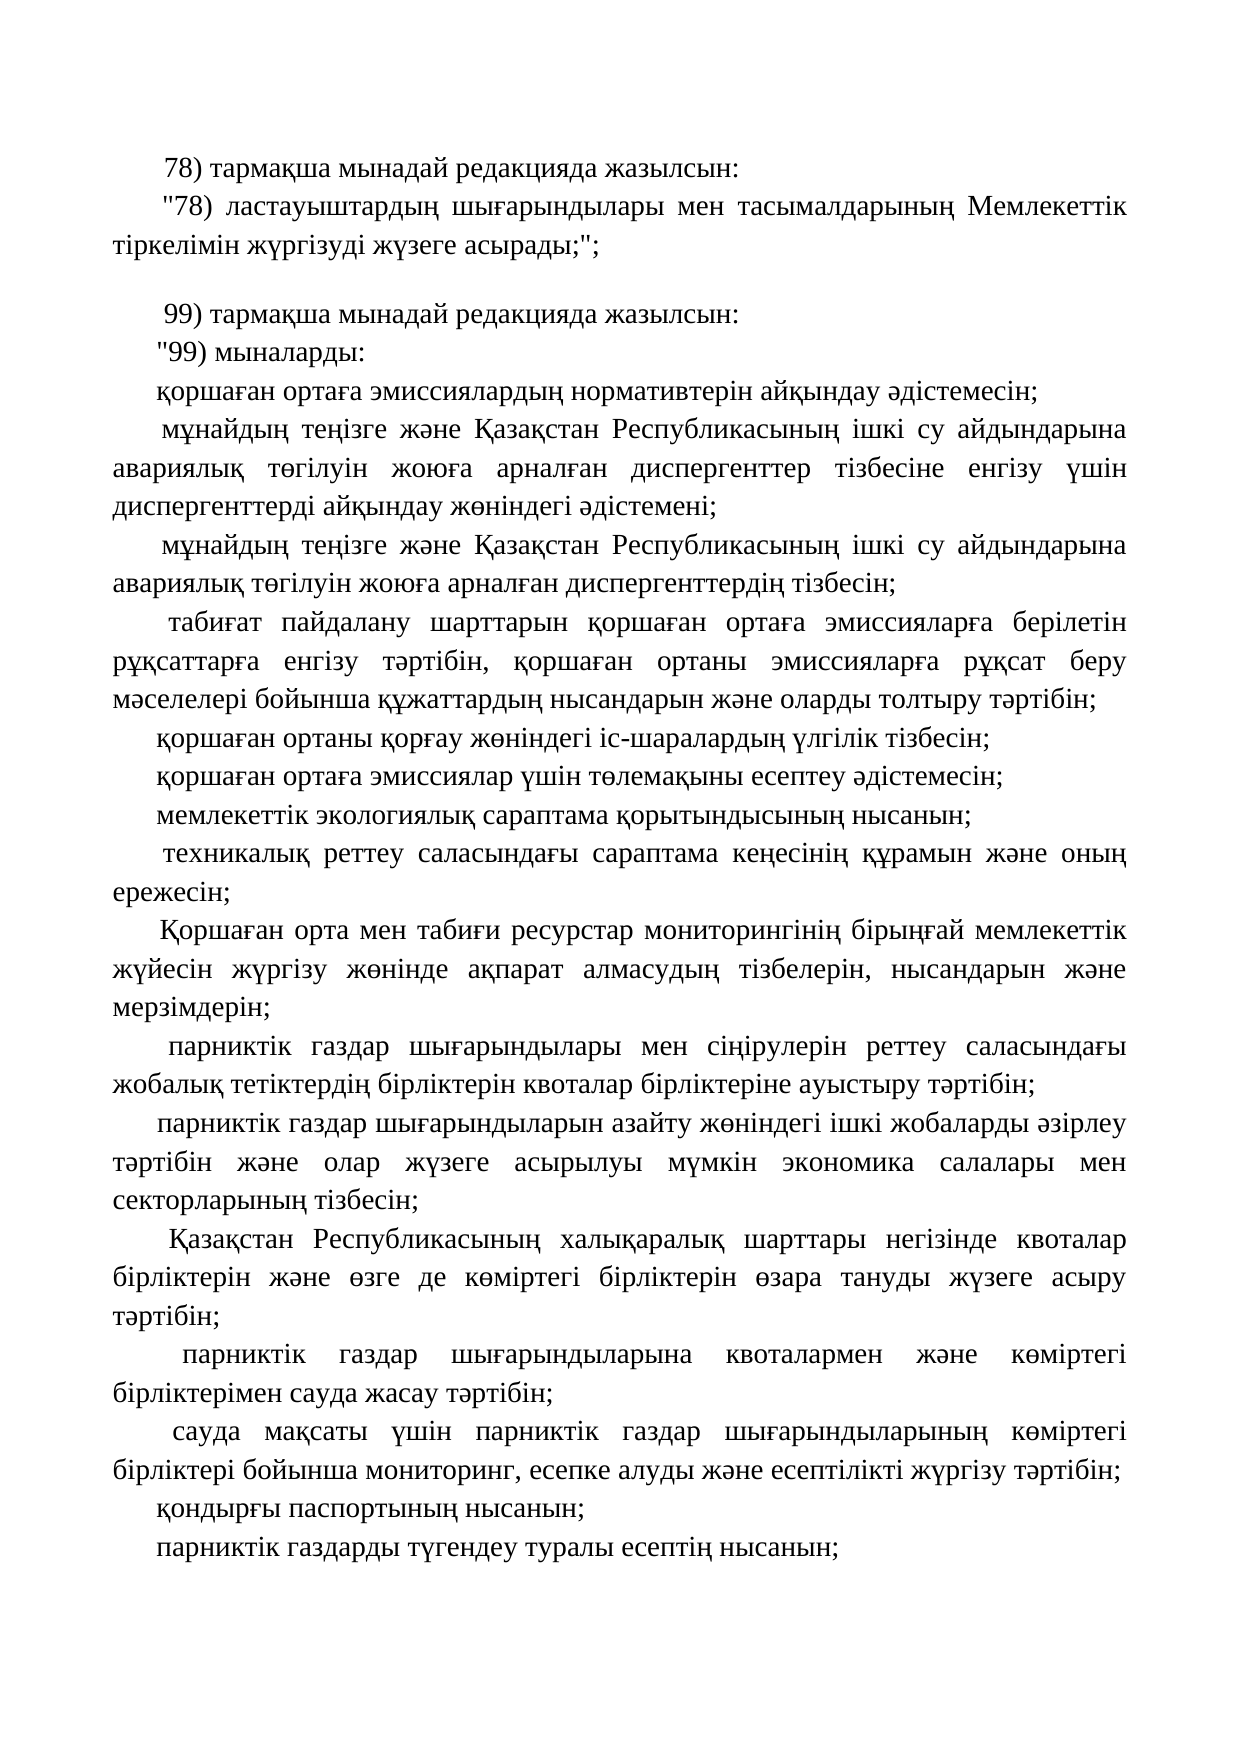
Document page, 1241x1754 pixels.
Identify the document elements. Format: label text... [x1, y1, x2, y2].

text табиғат пайдалану шарттарын қоршаған ортаға эмиссияларға берiлетiн рұқсаттарға енгізу тәртiбiн, қоршаған ортаны эмиссияларға рұқсат беру мәселелері бойынша құжаттардың нысандарын және оларды толтыру тәртiбiн; [112, 604, 1128, 715]
text сауда мақсаты үшін парниктік газдар шығарындыларының көміртегі бірліктері бойынша мониторинг, есепке алуды және есептілікті жүргізу тәртібін; [112, 1413, 1128, 1486]
text мұнайдың теңізге және Қазақстан Республикасының ішкі су айдындарына авариялық төгілуін жоюға арналған диспергенттер тізбесіне енгізу үшін диспергенттерді айқындау жөніндегі әдістемені; [112, 411, 1128, 522]
text парниктік газдарды түгендеу туралы есептің нысанын; [112, 1529, 1128, 1563]
text парниктік газдар шығарындылары мен сіңірулерін реттеу саласындағы жобалық тетіктердің бірліктерін квоталар бірліктеріне ауыстыру тәртібін; [112, 1028, 1128, 1100]
text 99) тармақша мынадай редакцияда жазылсын: [112, 296, 1128, 329]
text "78) ластауыштардың шығарындылары мен тасымалдарының Мемлекеттік тіркелімін жүргізуді жүзеге асырады;"; [112, 188, 1128, 261]
text парниктік газдар шығарындыларына квоталармен және көміртегі бірліктерімен сауда жасау тәртібін; [112, 1336, 1128, 1408]
text техникалық реттеу саласындағы сараптама кеңесiнiң құрамын және оның ережесін; [112, 835, 1128, 907]
text мемлекеттік экологиялық сараптама қорытындысының нысанын; [112, 797, 1128, 830]
text қоршаған ортаға эмиссиялардың нормативтерiн айқындау әдiстемесiн; [112, 373, 1128, 406]
text Қоршаған орта мен табиғи ресурстар мониторингiнiң бірыңғай мемлекеттік жүйесін жүргізу жөнінде ақпарат алмасудың тiзбелерiн, нысандарын және мерзiмдерiн; [112, 912, 1128, 1023]
text қоршаған ортаны қорғау жөнiндегi iс-шаралардың үлгiлiк тiзбесiн; [112, 720, 1128, 753]
text 78) тармақша мынадай редакцияда жазылсын: [112, 150, 1128, 183]
text парниктік газдар шығарындыларын азайту жөніндегі ішкі жобаларды әзірлеу тәртібін және олар жүзеге асырылуы мүмкін экономика салалары мен секторларының тізбесін; [112, 1105, 1128, 1216]
text қоршаған ортаға эмиссиялар үшiн төлемақыны есептеу әдiстемесiн; [112, 758, 1128, 792]
text қондырғы паспортының нысанын; [112, 1491, 1128, 1524]
text Қазақстан Республикасының халықаралық шарттары негізінде квоталар бірліктерін және өзге де көміртегі бірліктерін өзара тануды жүзеге асыру тәртібін; [112, 1221, 1128, 1331]
text мұнайдың теңізге және Қазақстан Республикасының ішкі су айдындарына авариялық төгілуін жоюға арналған диспергенттердің тізбесін; [112, 527, 1128, 599]
text "99) мыналарды: [112, 334, 1128, 368]
